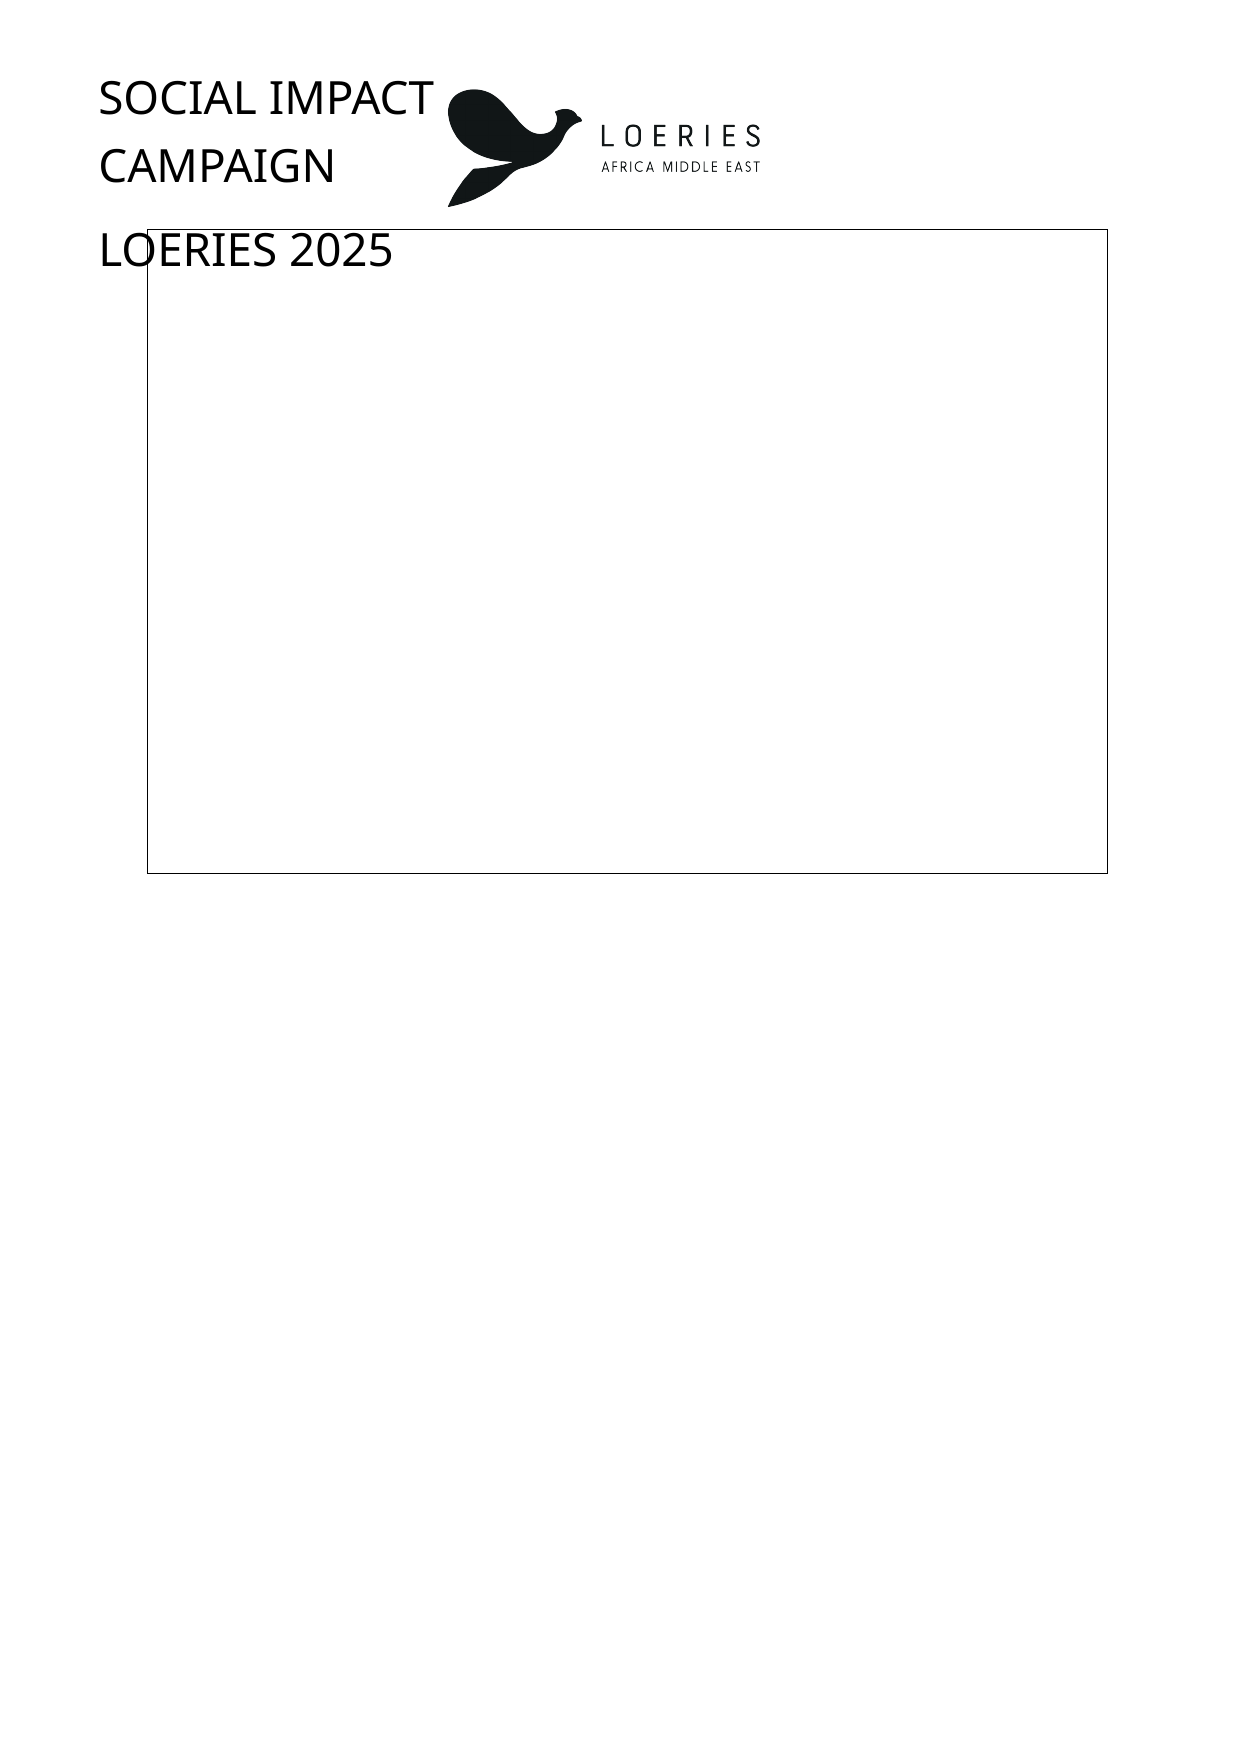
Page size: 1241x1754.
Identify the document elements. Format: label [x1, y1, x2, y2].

table_header [148, 230, 1107, 873]
picture [420, 73, 805, 229]
